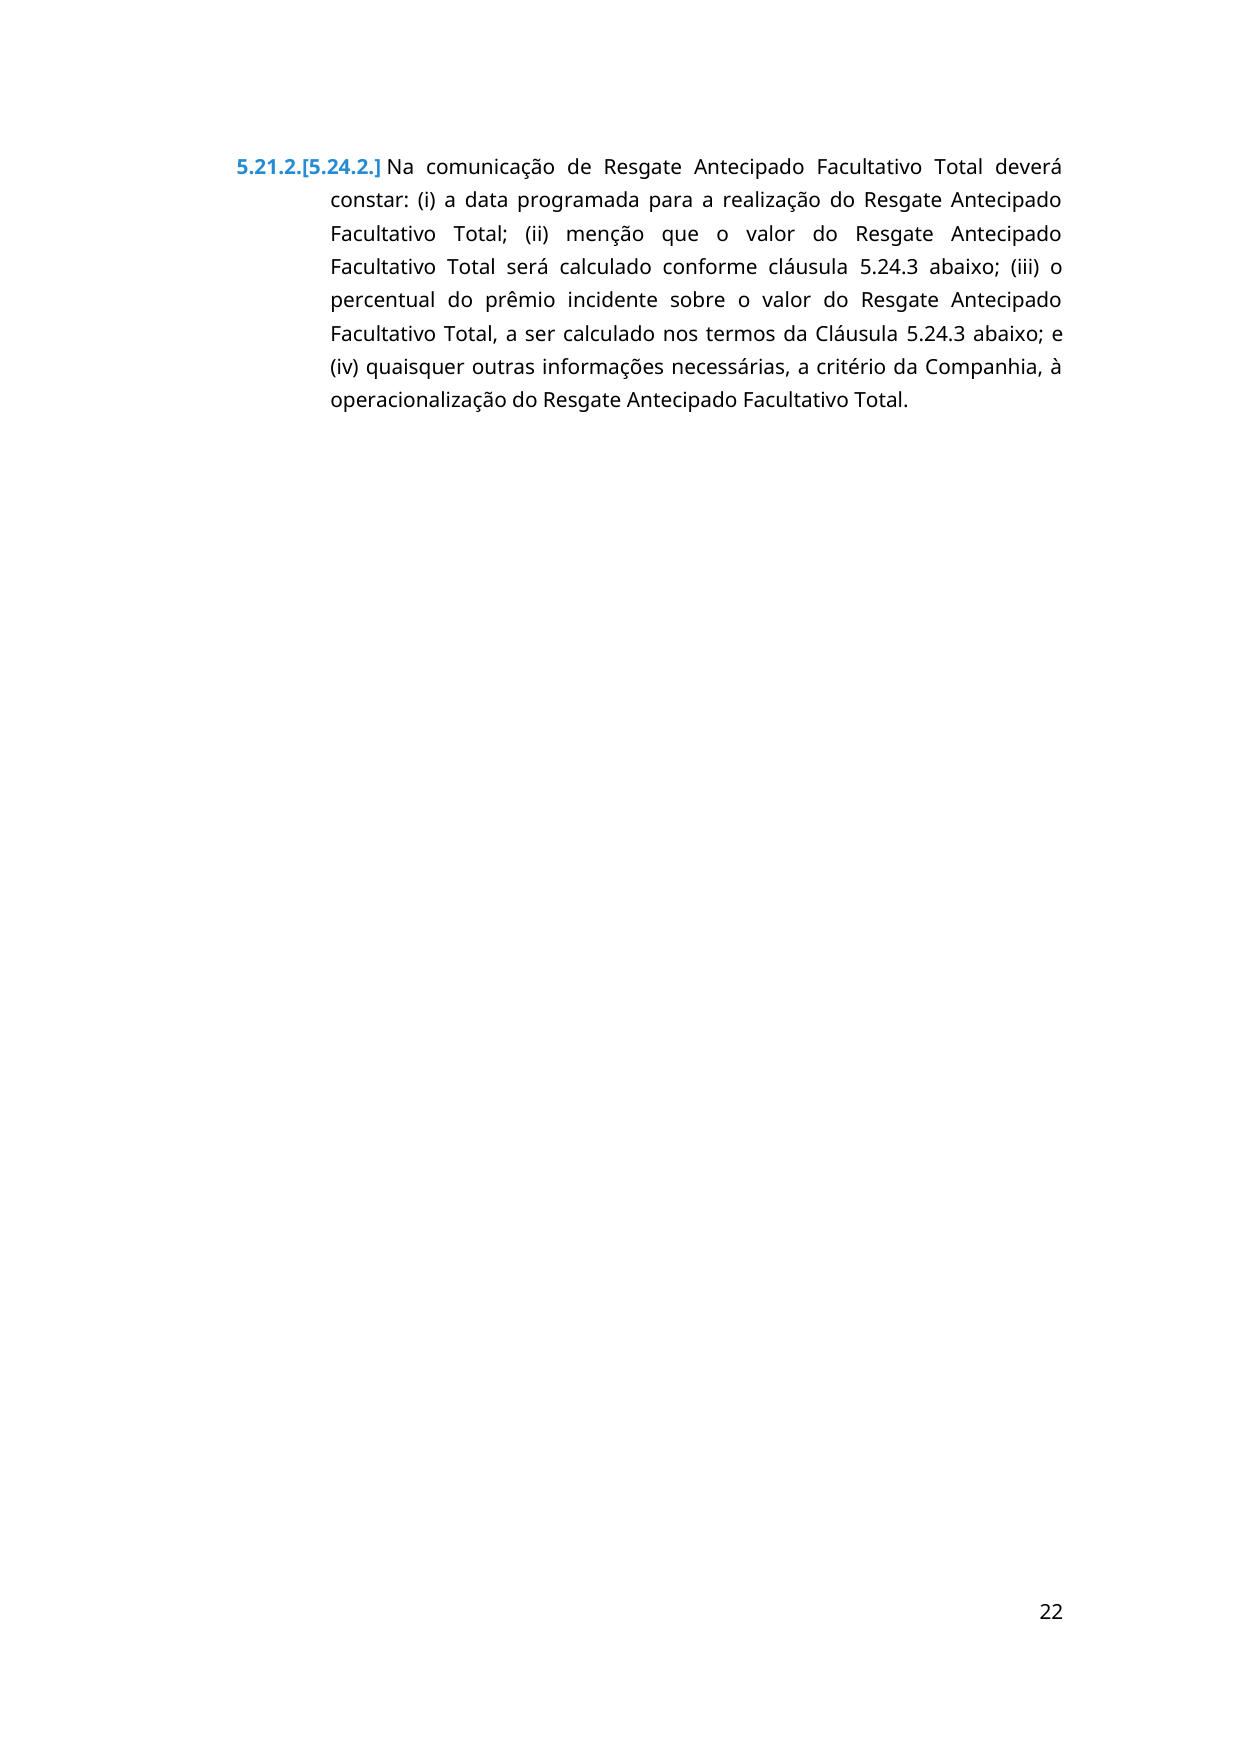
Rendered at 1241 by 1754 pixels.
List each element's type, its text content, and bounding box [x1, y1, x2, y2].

subtitle Na comunicação de Resgate Antecipado Facultativo Total deverá constar: (i) a data programada para a realização do Resgate Antecipado Facultativo Total; (ii) menção que o valor do Resgate Antecipado Facultativo Total será calculado conforme cláusula 5.24.3 abaixo; (iii) o percentual do prêmio incidente sobre o valor do Resgate Antecipado Facultativo Total, a ser calculado nos termos da Cláusula 5.24.3 abaixo; e (iv) quaisquer outras informações necessárias, a critério da Companhia, à operacionalização do Resgate Antecipado Facultativo Total. [236, 148, 1063, 414]
